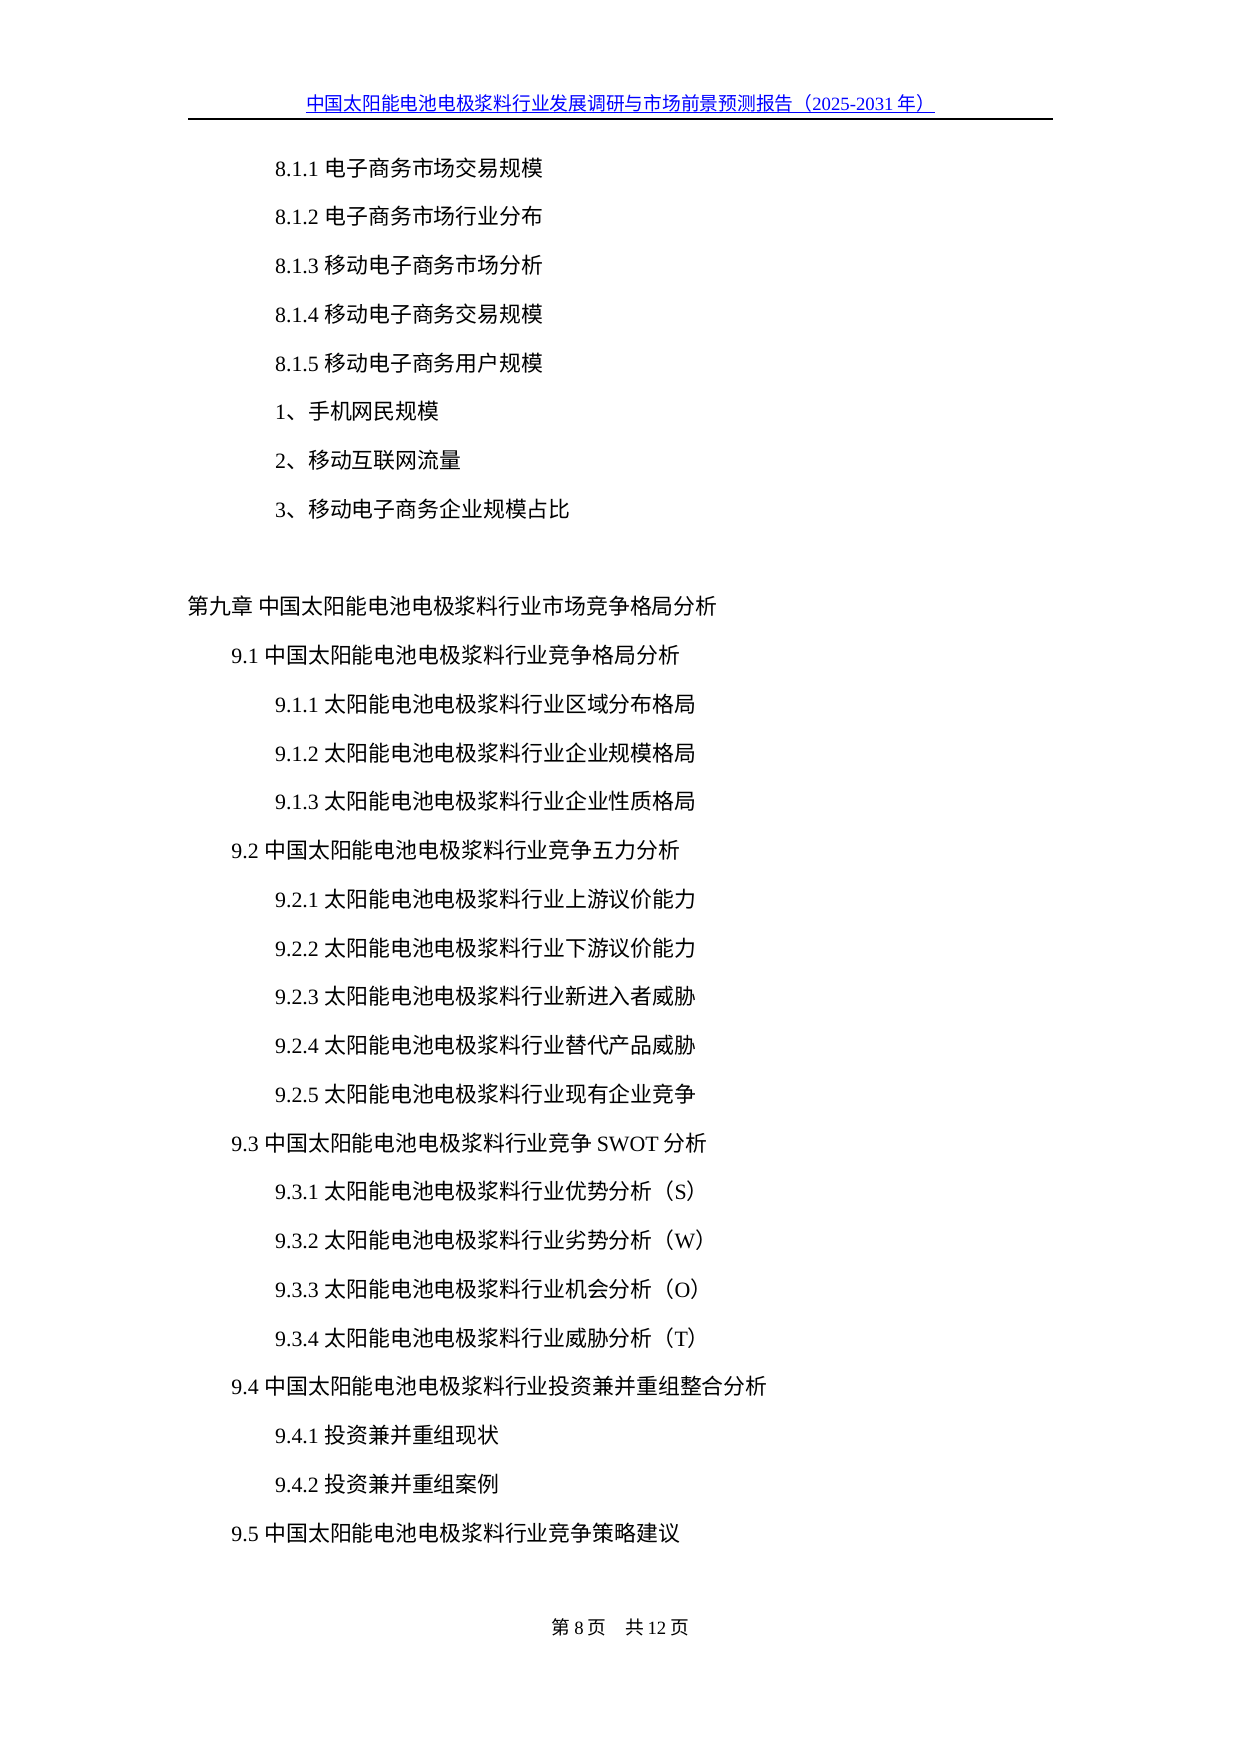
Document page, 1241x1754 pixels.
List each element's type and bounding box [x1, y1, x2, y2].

text [187, 150, 1053, 1548]
